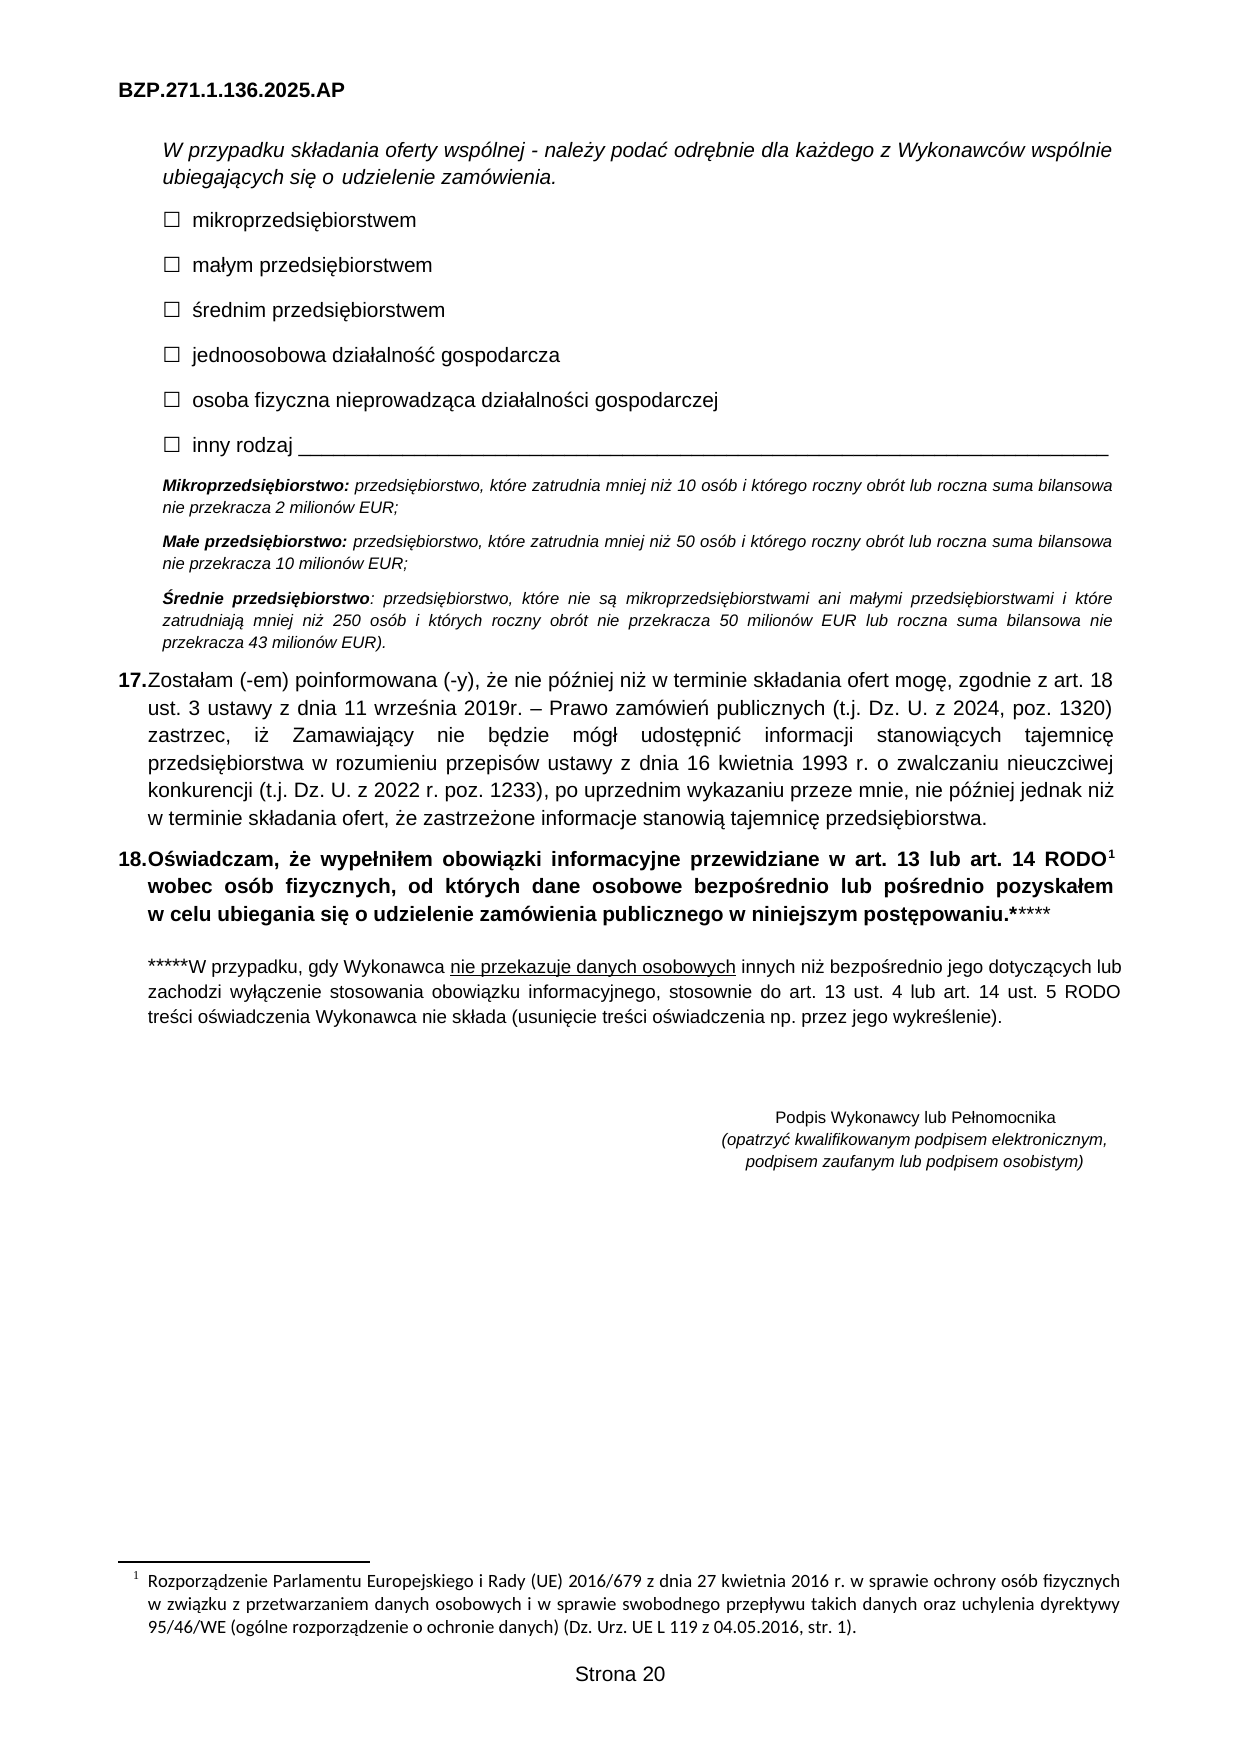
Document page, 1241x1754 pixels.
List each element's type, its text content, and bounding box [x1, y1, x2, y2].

text Mikroprzedsiębiorstwo: przedsiębiorstwo, które zatrudnia mniej niż 10 osób i którego roczny obrót lub roczna suma bilansowa nie przekracza 2 milionów EUR; [162, 476, 1115, 517]
list Zostałam (-em) poinformowana (-y), że nie później niż w terminie składania ofert mogę, zgodnie z art. 18 ust. 3 ustawy z dnia 11 września 2019r. – Prawo zamówień publicznych (t.j. Dz. U. z 2024, poz. 1320) zastrzec, iż Zamawiający nie będzie mógł udostępnić informacji stanowiących tajemnicę przedsiębiorstwa w rozumieniu przepisów ustawy z dnia 16 kwietnia 1993 r. o zwalczaniu nieuczciwej konkurencji (t.j. Dz. U. z 2022 r. poz. 1233), po uprzednim wykazaniu przeze mnie, nie później jednak niż w terminie składania ofert, że zastrzeżone informacje stanowią tajemnicę przedsiębiorstwa. [118, 668, 1115, 829]
text ☐ osoba fizyczna nieprowadząca działalności gospodarczej [162, 385, 1115, 414]
text Średnie przedsiębiorstwo: przedsiębiorstwo, które nie są mikroprzedsiębiorstwami ani małymi przedsiębiorstwami i które zatrudniają mniej niż 250 osób i których roczny obrót nie przekracza 50 milionów EUR lub roczna suma bilansowa nie przekracza 43 milionów EUR). [162, 588, 1115, 652]
text ☐ średnim przedsiębiorstwem [162, 295, 1115, 323]
text ☐ małym przedsiębiorstwem [162, 250, 1115, 278]
text W przypadku składania oferty wspólnej - należy podać odrębnie dla każdego z Wykonawców wspólnie ubiegających się o udzielenie zamówienia. [162, 137, 1115, 189]
text ☐ jednoosobowa działalność gospodarcza [162, 340, 1115, 369]
list Oświadczam, że wypełniłem obowiązki informacyjne przewidziane w art. 13 lub art. 14 RODO wobec osób fizycznych, od których dane osobowe bezpośrednio lub pośrednio pozyskałem w celu ubiegania się o udzielenie zamówienia publicznego w niniejszym postępowaniu.***** [118, 847, 1115, 926]
text Małe przedsiębiorstwo: przedsiębiorstwo, które zatrudnia mniej niż 50 osób i którego roczny obrót lub roczna suma bilansowa nie przekracza 10 milionów EUR; [162, 532, 1115, 573]
text Podpis Wykonawcy lub Pełnomocnika [709, 1108, 1122, 1127]
text (opatrzyć kwalifikowanym podpisem elektronicznym, podpisem zaufanym lub podpisem osobistym) [709, 1130, 1122, 1171]
text ☐ mikroprzedsiębiorstwem [162, 205, 1115, 233]
text ☐ inny rodzaj ______________________________________________________________________ [162, 430, 1115, 459]
text *****W przypadku, gdy Wykonawca nie przekazuje danych osobowych innych niż bezpośrednio jego dotyczących lub zachodzi wyłączenie stosowania obowiązku informacyjnego, stosownie do art. 13 ust. 4 lub art. 14 ust. 5 RODO treści oświadczenia Wykonawca nie składa (usunięcie treści oświadczenia np. przez jego wykreślenie). [148, 954, 1122, 1028]
